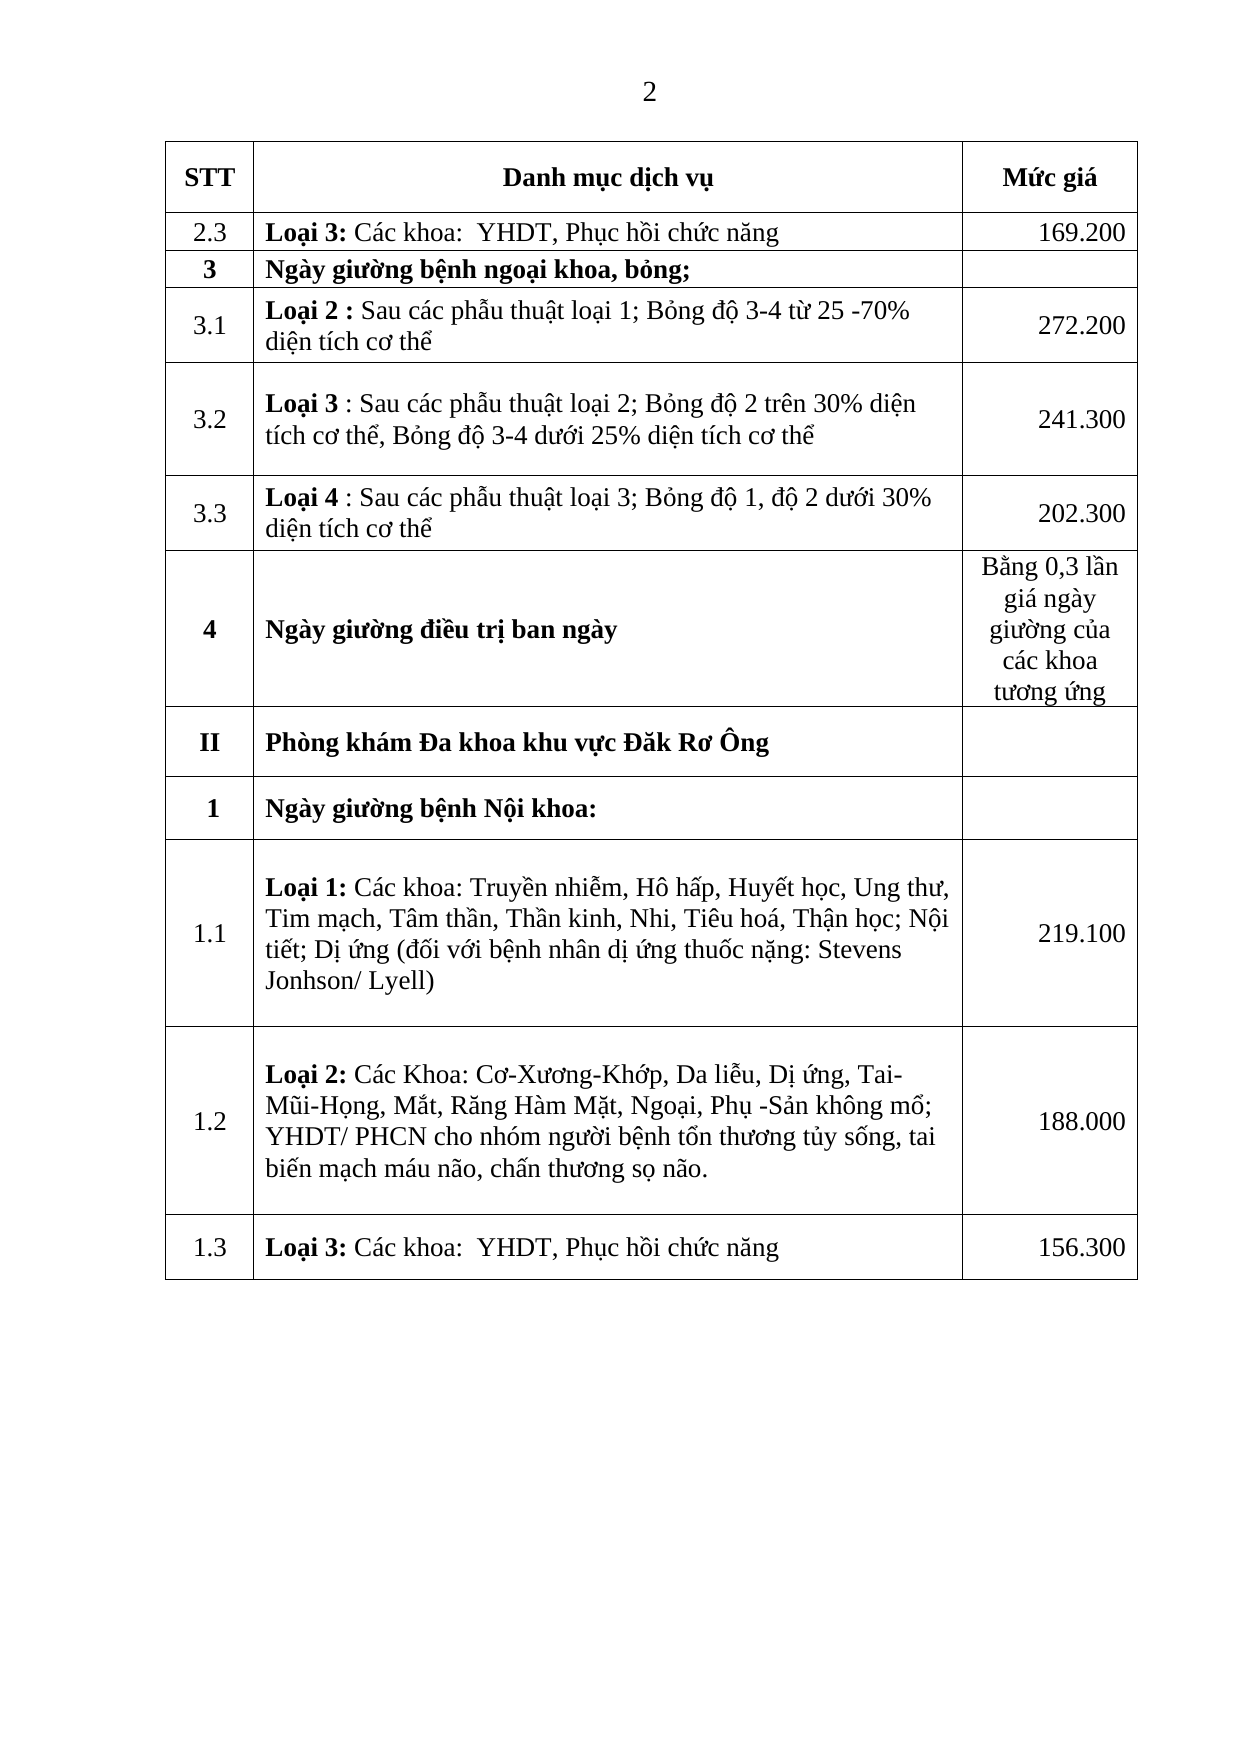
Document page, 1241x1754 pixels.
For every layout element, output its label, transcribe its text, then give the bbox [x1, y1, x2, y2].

table_cell 202.300 [963, 476, 1137, 549]
table_cell Loại 4 : Sau các phẫu thuật loại 3; Bỏng độ 1, độ 2 dưới 30% diện tích cơ thể [254, 476, 962, 549]
table_cell Ngày giường bệnh Nội khoa: [254, 777, 962, 839]
table_cell Ngày giường điều trị ban ngày [254, 551, 962, 706]
table_header Mức giá [963, 142, 1137, 212]
table_header STT [166, 142, 253, 212]
table_cell 272.200 [963, 288, 1137, 362]
table_cell 4 [166, 551, 253, 706]
table_cell Loại 1: Các khoa: Truyền nhiễm, Hô hấp, Huyết học, Ung thư, Tim mạch, Tâm thần, Thần kinh, Nhi, Tiêu hoá, Thận học; Nội tiết; Dị ứng (đối với bệnh nhân dị ứng thuốc nặng: Stevens Jonhson/ Lyell) [254, 840, 962, 1026]
table_cell 3.1 [166, 288, 253, 362]
table_cell Loại 2 : Sau các phẫu thuật loại 1; Bỏng độ 3-4 từ 25 -70% diện tích cơ thể [254, 288, 962, 362]
table_cell Loại 3: Các khoa: YHDT, Phục hồi chức năng [254, 213, 962, 249]
table_cell 2.3 [166, 213, 253, 249]
table_cell II [166, 707, 253, 776]
table_cell Loại 2: Các Khoa: Cơ-Xương-Khớp, Da liễu, Dị ứng, Tai-Mũi-Họng, Mắt, Răng Hàm Mặt, Ngoại, Phụ -Sản không mổ; YHDT/ PHCN cho nhóm người bệnh tổn thương tủy sống, tai biến mạch máu não, chấn thương sọ não. [254, 1027, 962, 1214]
table_cell Phòng khám Đa khoa khu vực Đăk Rơ Ông [254, 707, 962, 776]
table_cell [963, 251, 1137, 287]
table_cell 3.2 [166, 363, 253, 474]
table_cell 1 [166, 777, 253, 839]
table_cell Loại 3 : Sau các phẫu thuật loại 2; Bỏng độ 2 trên 30% diện tích cơ thể, Bỏng độ 3-4 dưới 25% diện tích cơ thể [254, 363, 962, 474]
table_header Danh mục dịch vụ [254, 142, 962, 212]
table_cell Loại 3: Các khoa: YHDT, Phục hồi chức năng [254, 1215, 962, 1279]
table_cell 156.300 [963, 1215, 1137, 1279]
table_cell 1.3 [166, 1215, 253, 1279]
table_cell 219.100 [963, 840, 1137, 1026]
table_cell 3 [166, 251, 253, 287]
table_cell 1.1 [166, 840, 253, 1026]
table_cell 3.3 [166, 476, 253, 549]
table_cell 188.000 [963, 1027, 1137, 1214]
table_cell 241.300 [963, 363, 1137, 474]
table_cell Bằng 0,3 lần giá ngày giường của các khoa tương ứng [963, 551, 1137, 706]
table_cell Ngày giường bệnh ngoại khoa, bỏng; [254, 251, 962, 287]
table_cell 1.2 [166, 1027, 253, 1214]
table_cell 169.200 [963, 213, 1137, 249]
table_cell [963, 777, 1137, 839]
table_cell [963, 707, 1137, 776]
